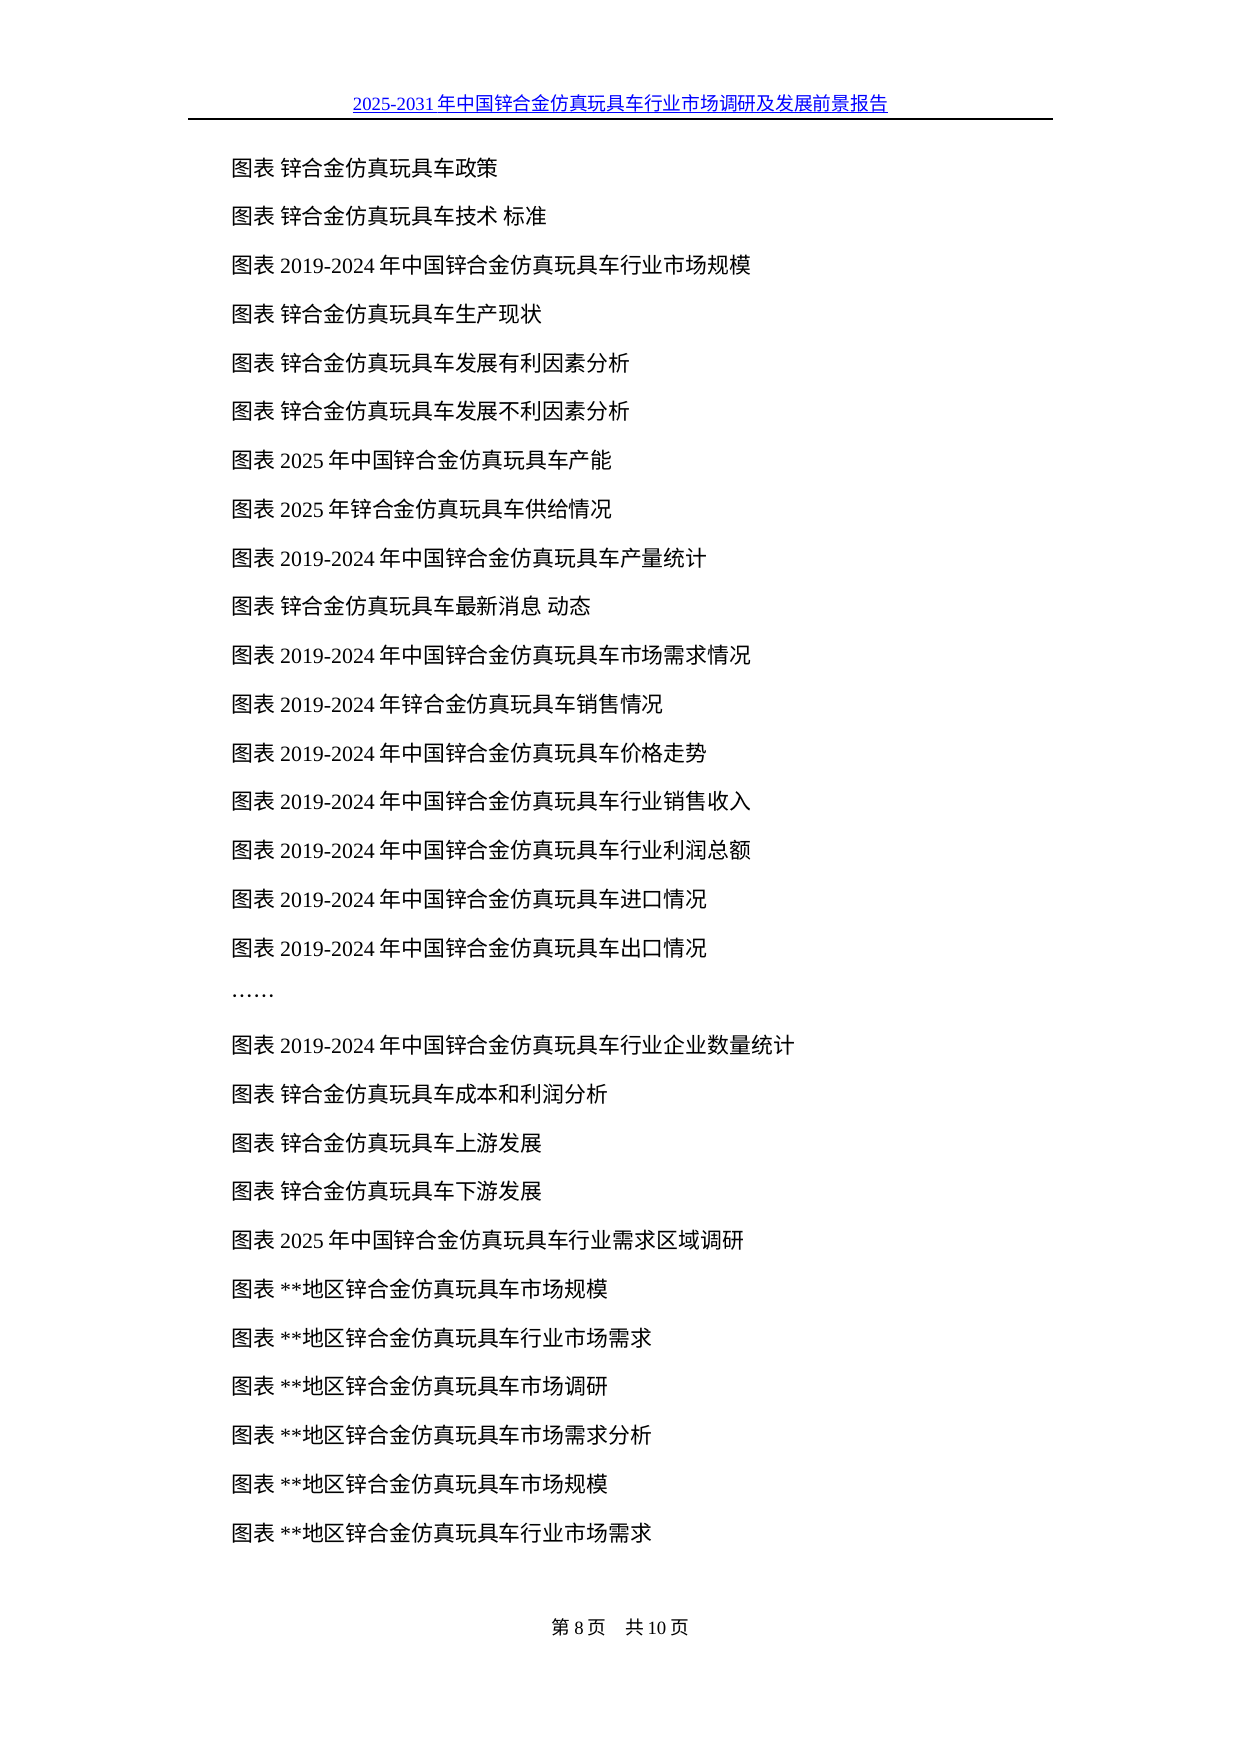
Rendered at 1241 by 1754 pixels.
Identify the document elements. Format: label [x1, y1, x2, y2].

text [187, 150, 1053, 1548]
